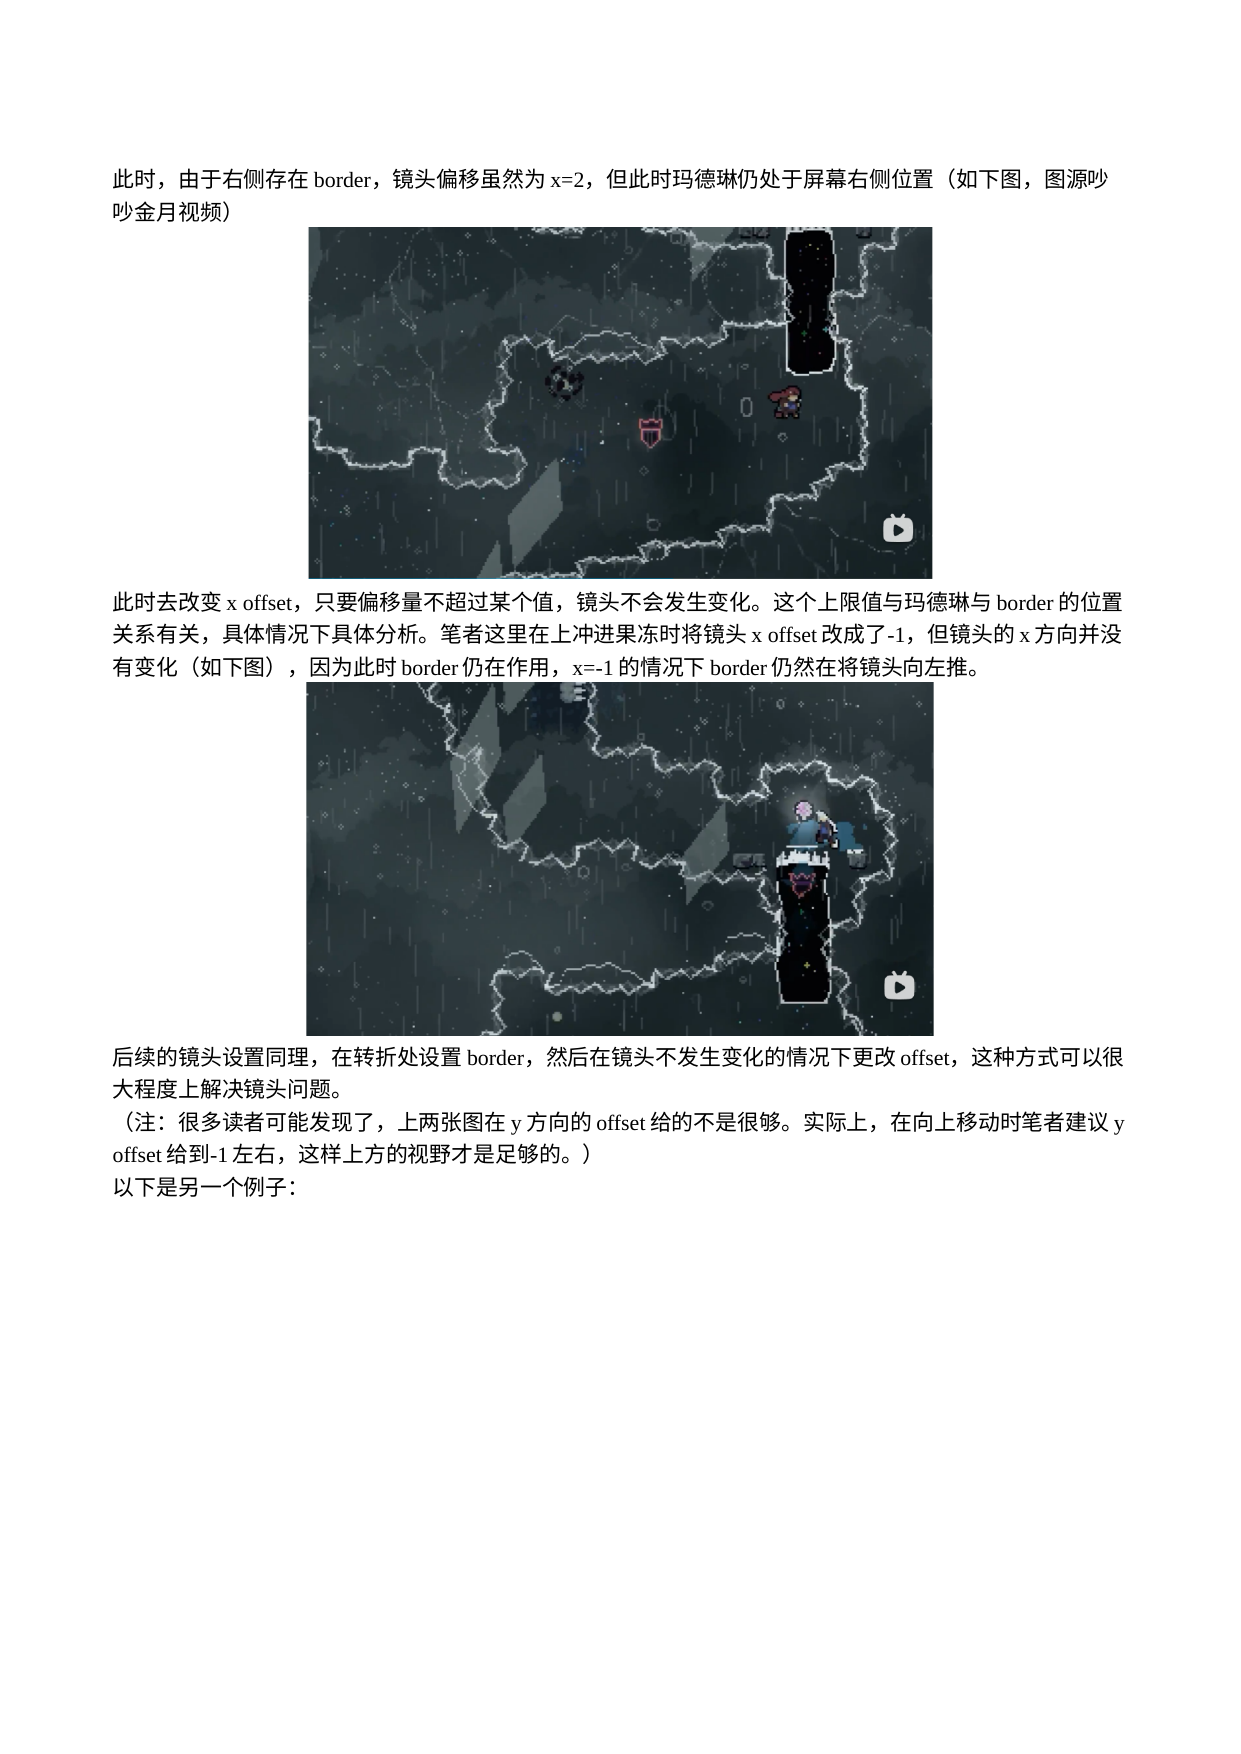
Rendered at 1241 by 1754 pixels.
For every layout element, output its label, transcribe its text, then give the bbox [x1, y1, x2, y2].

text 此时去改变x offset，只要偏移量不超过某个值，镜头不会发生变化。这个上限值与玛德琳与border的位置关系有关，具体情况下具体分析。笔者这里在上冲进果冻时将镜头x offset改成了-1，但镜头的x方向并没有变化（如下图），因为此时border仍在作用，x=-1的情况下border仍然在将镜头向左推。 [112, 584, 1128, 682]
text 后续的镜头设置同理，在转折处设置border，然后在镜头不发生变化的情况下更改offset，这种方式可以很大程度上解决镜头问题。 [112, 1039, 1128, 1104]
text （注：很多读者可能发现了，上两张图在y方向的offset给的不是很够。实际上，在向上移动时笔者建议y offset给到-1左右，这样上方的视野才是足够的。） [112, 1104, 1128, 1169]
picture [307, 227, 933, 579]
text 以下是另一个例子： [112, 1169, 1128, 1202]
text 此时，由于右侧存在border，镜头偏移虽然为x=2，但此时玛德琳仍处于屏幕右侧位置（如下图，图源吵吵金月视频） [112, 162, 1128, 227]
picture [306, 682, 934, 1036]
